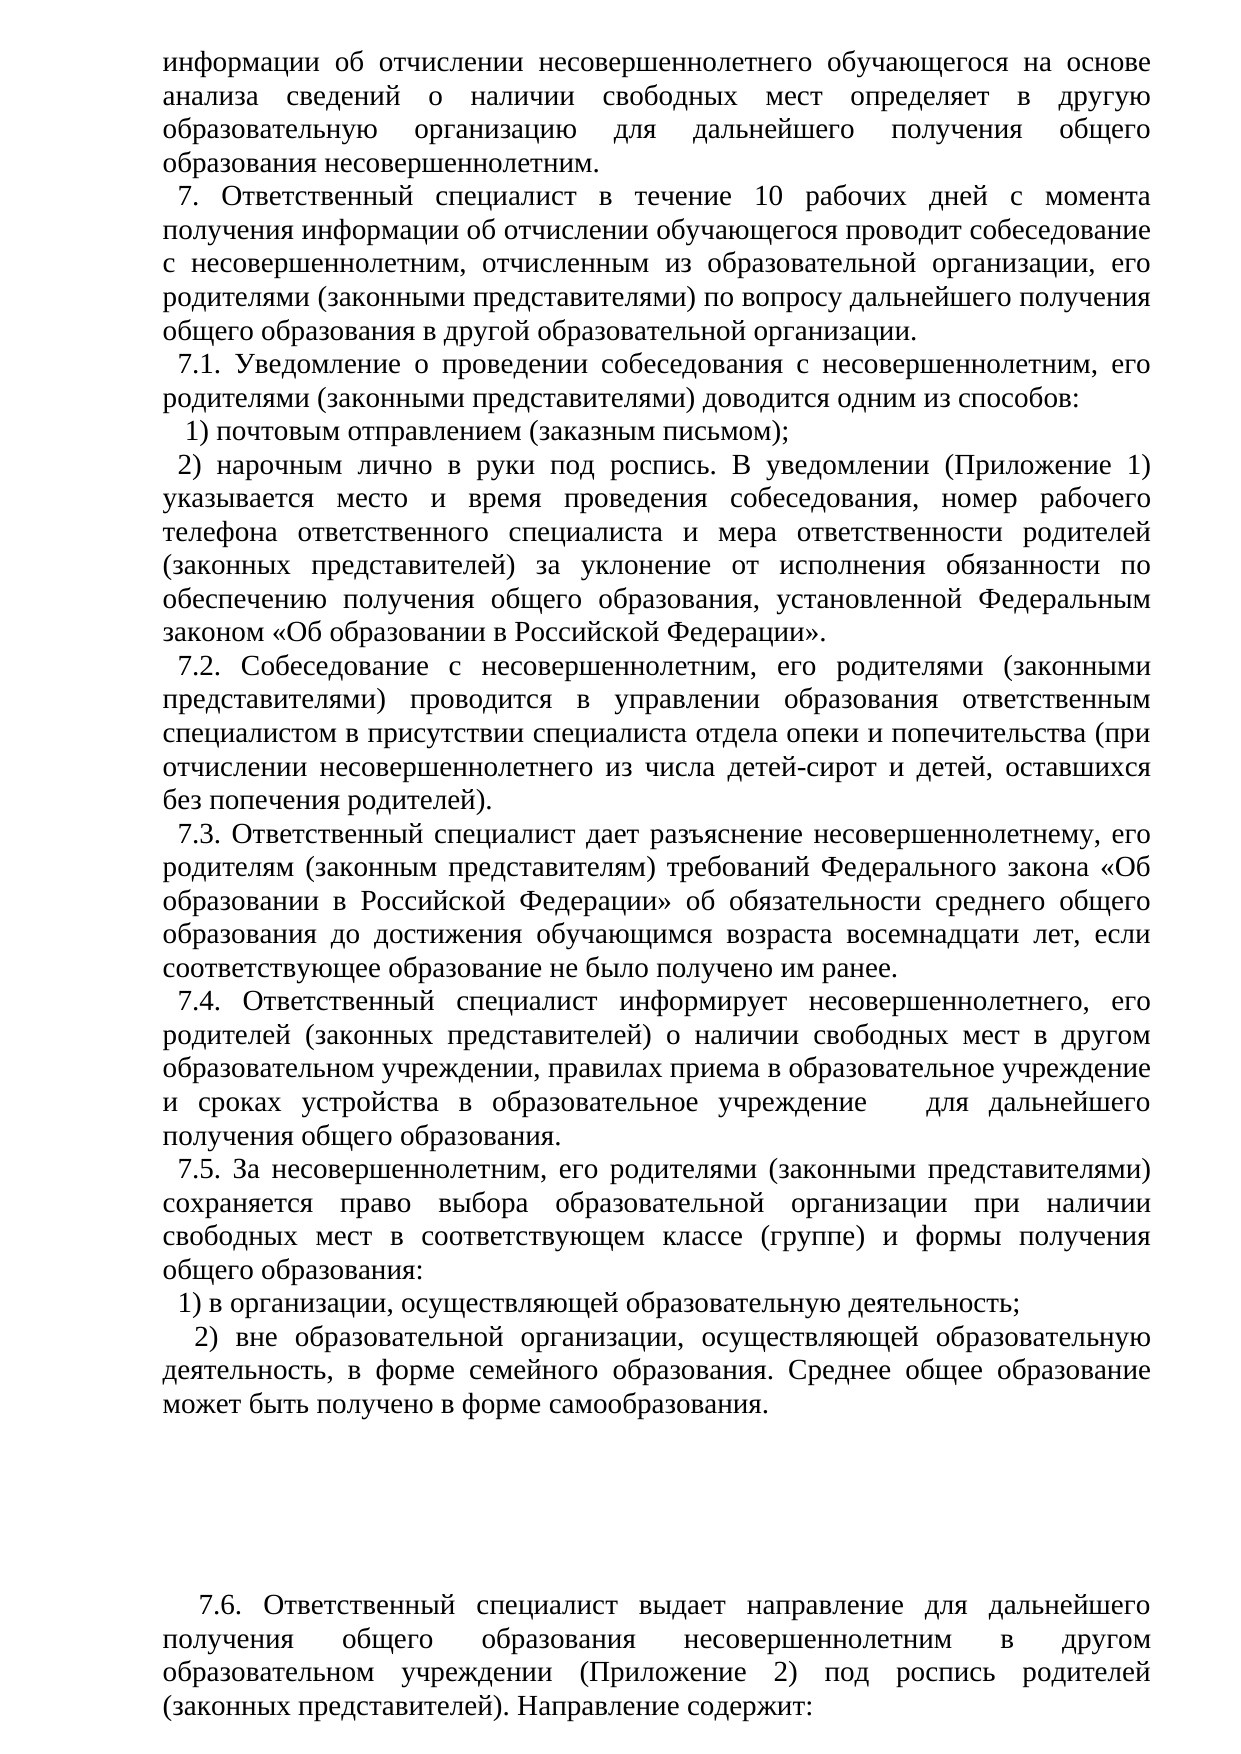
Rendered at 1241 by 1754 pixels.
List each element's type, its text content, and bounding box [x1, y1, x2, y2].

text 7. Ответственный специалист в течение 10 рабочих дней с момента получения информации об отчислении обучающегося проводит собеседование с несовершеннолетним, отчисленным из образовательной организации, его родителями (законными представителями) по вопросу дальнейшего получения общего образования в другой образовательной организации. [162, 178, 1152, 346]
text 7.4. Ответственный специалист информирует несовершеннолетнего, его родителей (законных представителей) о наличии свободных мест в другом образовательном учреждении, правилах приема в образовательное учреждение и сроках устройства в образовательное учреждение для дальнейшего получения общего образования. [162, 983, 1152, 1151]
text 7.3. Ответственный специалист дает разъяснение несовершеннолетнему, его родителям (законным представителям) требований Федерального закона «Об образовании в Российской Федерации» об обязательности среднего общего образования до достижения обучающимся возраста восемнадцати лет, если соответствующее образование не было получено им ранее. [162, 816, 1152, 983]
text 1) почтовым отправлением (заказным письмом); [162, 413, 1152, 447]
text 7.6. Ответственный специалист выдает направление для дальнейшего получения общего образования несовершеннолетним в другом образовательном учреждении (Приложение 2) под роспись родителей (законных представителей). Направление содержит: [162, 1587, 1152, 1721]
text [162, 44, 1152, 178]
text 2) вне образовательной организации, осуществляющей образовательную деятельность, в форме семейного образования. Среднее общее образование может быть получено в форме самообразования. [162, 1319, 1152, 1419]
text 7.2. Собеседование с несовершеннолетним, его родителями (законными представителями) проводится в управлении образования ответственным специалистом в присутствии специалиста отдела опеки и попечительства (при отчислении несовершеннолетнего из числа детей-сирот и детей, оставшихся без попечения родителей). [162, 648, 1152, 816]
text 1) в организации, осуществляющей образовательную деятельность; [162, 1285, 1152, 1319]
text 2) нарочным лично в руки под роспись. В уведомлении (Приложение 1) указывается место и время проведения собеседования, номер рабочего телефона ответственного специалиста и мера ответственности родителей (законных представителей) за уклонение от исполнения обязанности по обеспечению получения общего образования, установленной Федеральным законом «Об образовании в Российской Федерации». [162, 447, 1152, 648]
text 7.1. Уведомление о проведении собеседования с несовершеннолетним, его родителями (законными представителями) доводится одним из способов: [162, 346, 1152, 413]
text 7.5. За несовершеннолетним, его родителями (законными представителями) сохраняется право выбора образовательной организации при наличии свободных мест в соответствующем классе (группе) и формы получения общего образования: [162, 1151, 1152, 1285]
